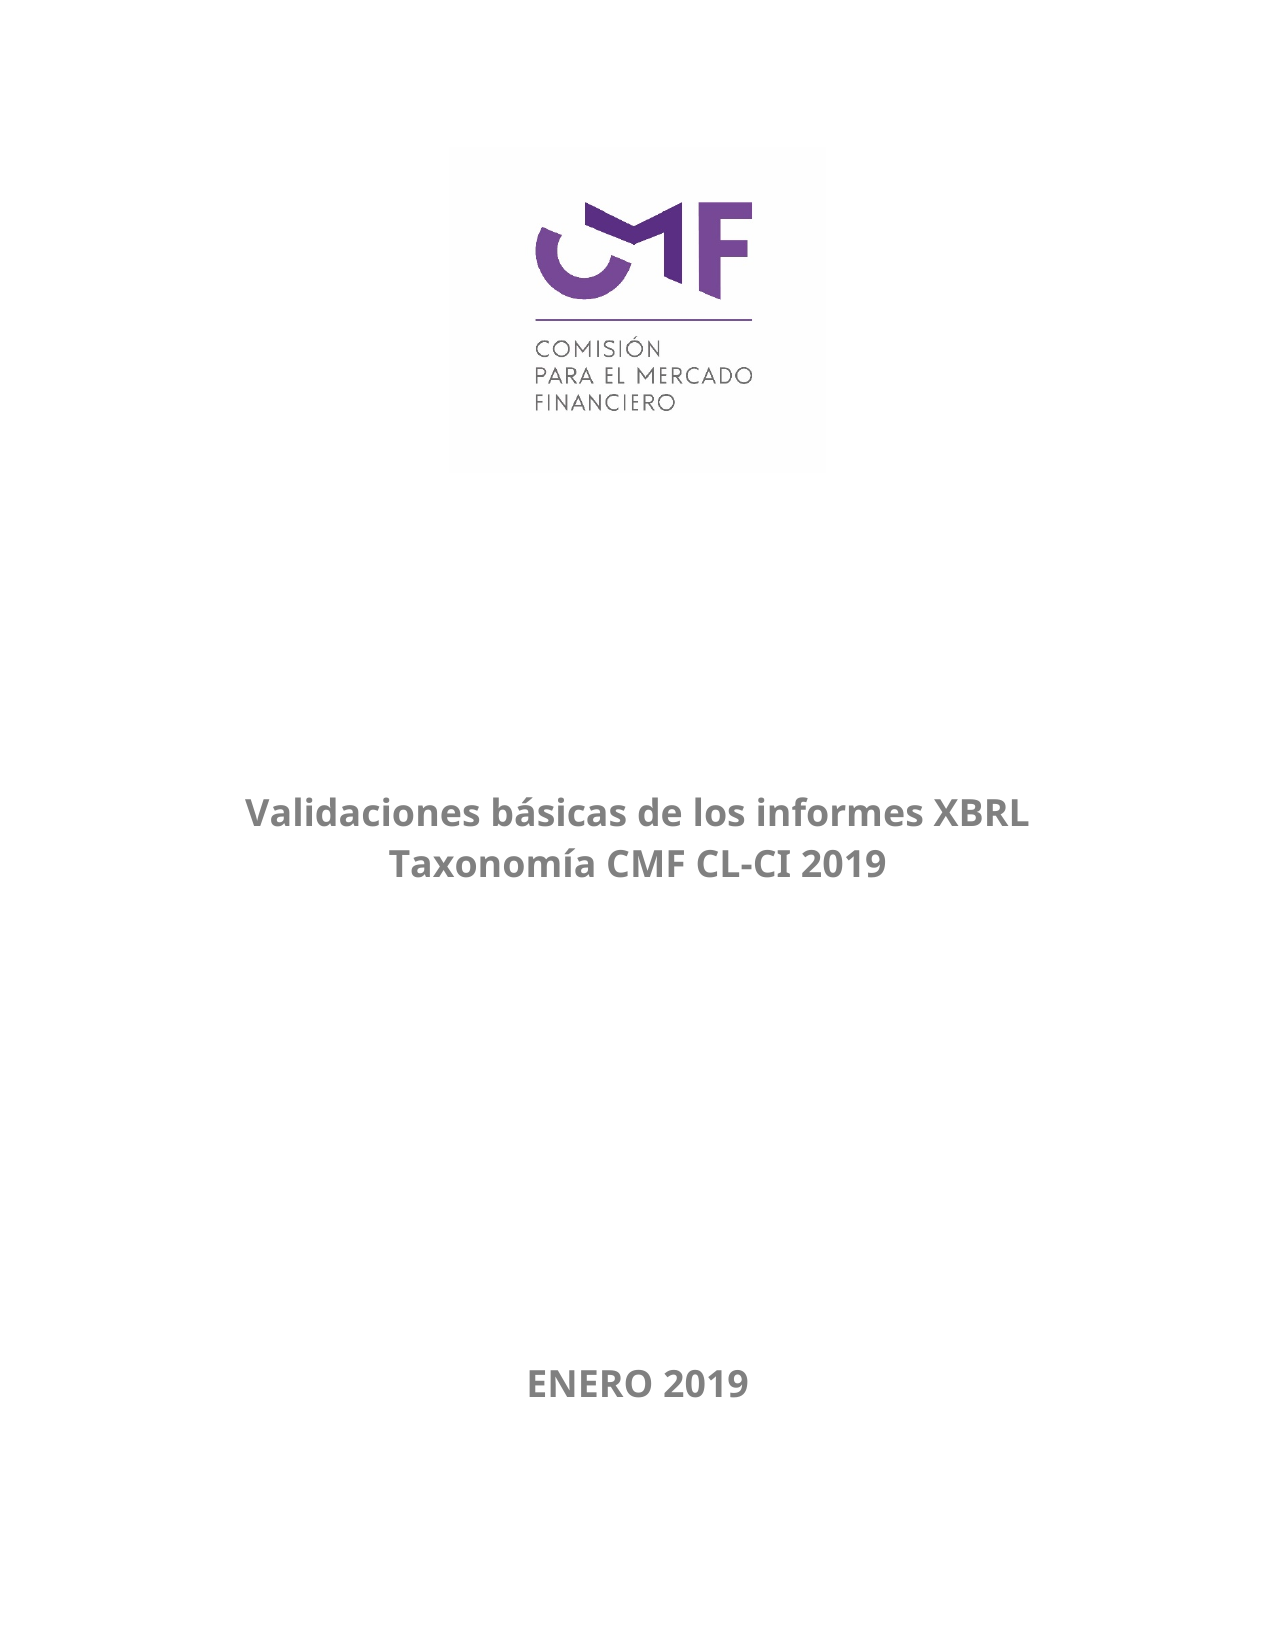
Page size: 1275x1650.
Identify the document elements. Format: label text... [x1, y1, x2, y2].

picture [449, 147, 826, 473]
text ENERO 2019 [177, 1357, 1098, 1408]
text Validaciones básicas de los informes XBRL Taxonomía CMF CL-CI 2019 [177, 786, 1098, 888]
